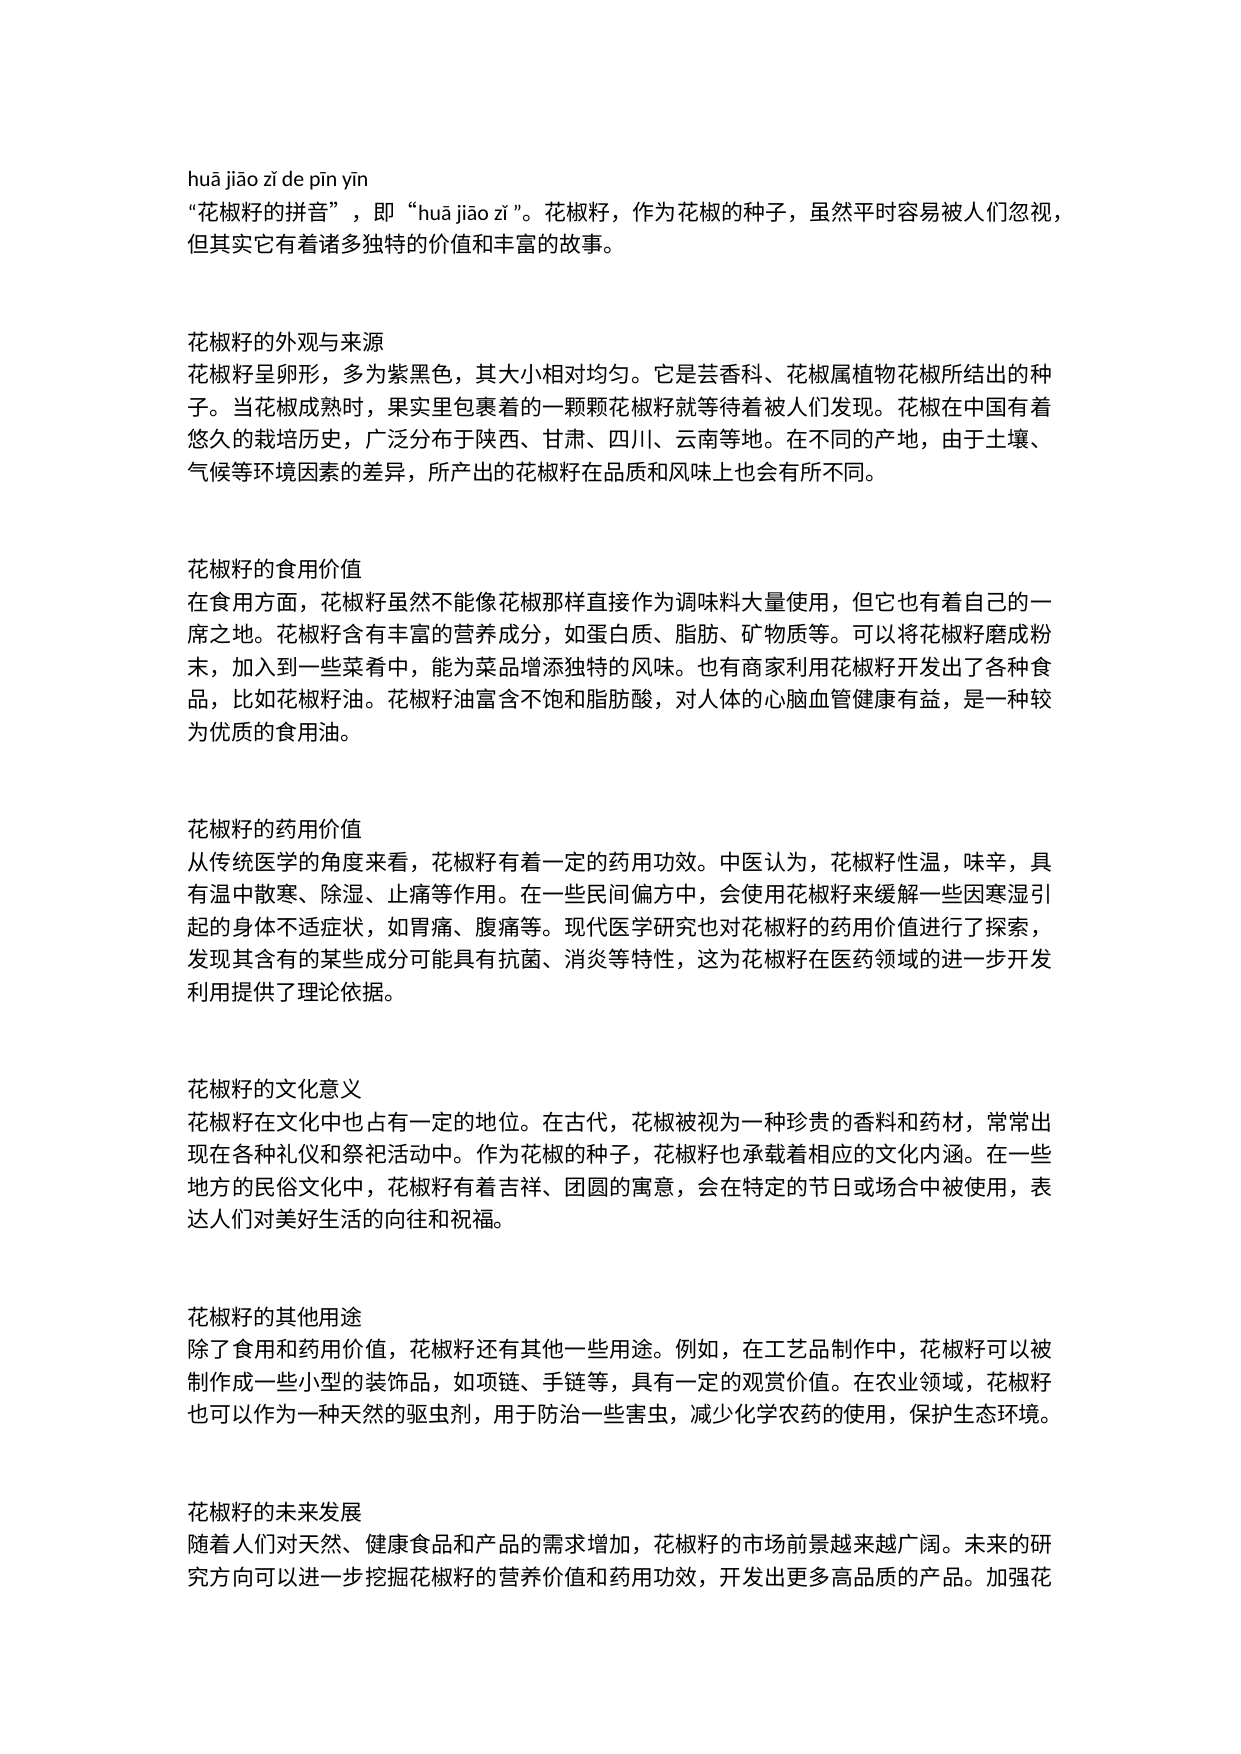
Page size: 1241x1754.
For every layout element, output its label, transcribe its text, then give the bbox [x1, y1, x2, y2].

text 在食用方面，花椒籽虽然不能像花椒那样直接作为调味料大量使用，但它也有着自己的一席之地。花椒籽含有丰富的营养成分，如蛋白质、脂肪、矿物质等。可以将花椒籽磨成粉末，加入到一些菜肴中，能为菜品增添独特的风味。也有商家利用花椒籽开发出了各种食品，比如花椒籽油。花椒籽油富含不饱和脂肪酸，对人体的心脑血管健康有益，是一种较为优质的食用油。 [187, 584, 1053, 747]
text 花椒籽的食用价值 [187, 552, 1053, 584]
text 花椒籽的外观与来源 [187, 324, 1053, 357]
text 花椒籽在文化中也占有一定的地位。在古代，花椒被视为一种珍贵的香料和药材，常常出现在各种礼仪和祭祀活动中。作为花椒的种子，花椒籽也承载着相应的文化内涵。在一些地方的民俗文化中，花椒籽有着吉祥、团圆的寓意，会在特定的节日或场合中被使用，表达人们对美好生活的向往和祝福。 [187, 1104, 1053, 1234]
text 花椒籽的其他用途 [187, 1299, 1053, 1332]
text 花椒籽的药用价值 [187, 812, 1053, 844]
text 从传统医学的角度来看，花椒籽有着一定的药用功效。中医认为，花椒籽性温，味辛，具有温中散寒、除湿、止痛等作用。在一些民间偏方中，会使用花椒籽来缓解一些因寒湿引起的身体不适症状，如胃痛、腹痛等。现代医学研究也对花椒籽的药用价值进行了探索，发现其含有的某些成分可能具有抗菌、消炎等特性，这为花椒籽在医药领域的进一步开发利用提供了理论依据。 [187, 844, 1053, 1007]
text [187, 1527, 1053, 1592]
text huā jiāo zǐ de pīn yīn [187, 162, 1053, 194]
text 花椒籽的文化意义 [187, 1072, 1053, 1104]
text 花椒籽的未来发展 [187, 1494, 1053, 1527]
text 除了食用和药用价值，花椒籽还有其他一些用途。例如，在工艺品制作中，花椒籽可以被制作成一些小型的装饰品，如项链、手链等，具有一定的观赏价值。在农业领域，花椒籽也可以作为一种天然的驱虫剂，用于防治一些害虫，减少化学农药的使用，保护生态环境。 [187, 1332, 1053, 1429]
text “花椒籽的拼音”，即“huā jiāo zǐ ”。花椒籽，作为花椒的种子，虽然平时容易被人们忽视，但其实它有着诸多独特的价值和丰富的故事。 [187, 194, 1053, 259]
text 花椒籽呈卵形，多为紫黑色，其大小相对均匀。它是芸香科、花椒属植物花椒所结出的种子。当花椒成熟时，果实里包裹着的一颗颗花椒籽就等待着被人们发现。花椒在中国有着悠久的栽培历史，广泛分布于陕西、甘肃、四川、云南等地。在不同的产地，由于土壤、气候等环境因素的差异，所产出的花椒籽在品质和风味上也会有所不同。 [187, 357, 1053, 487]
